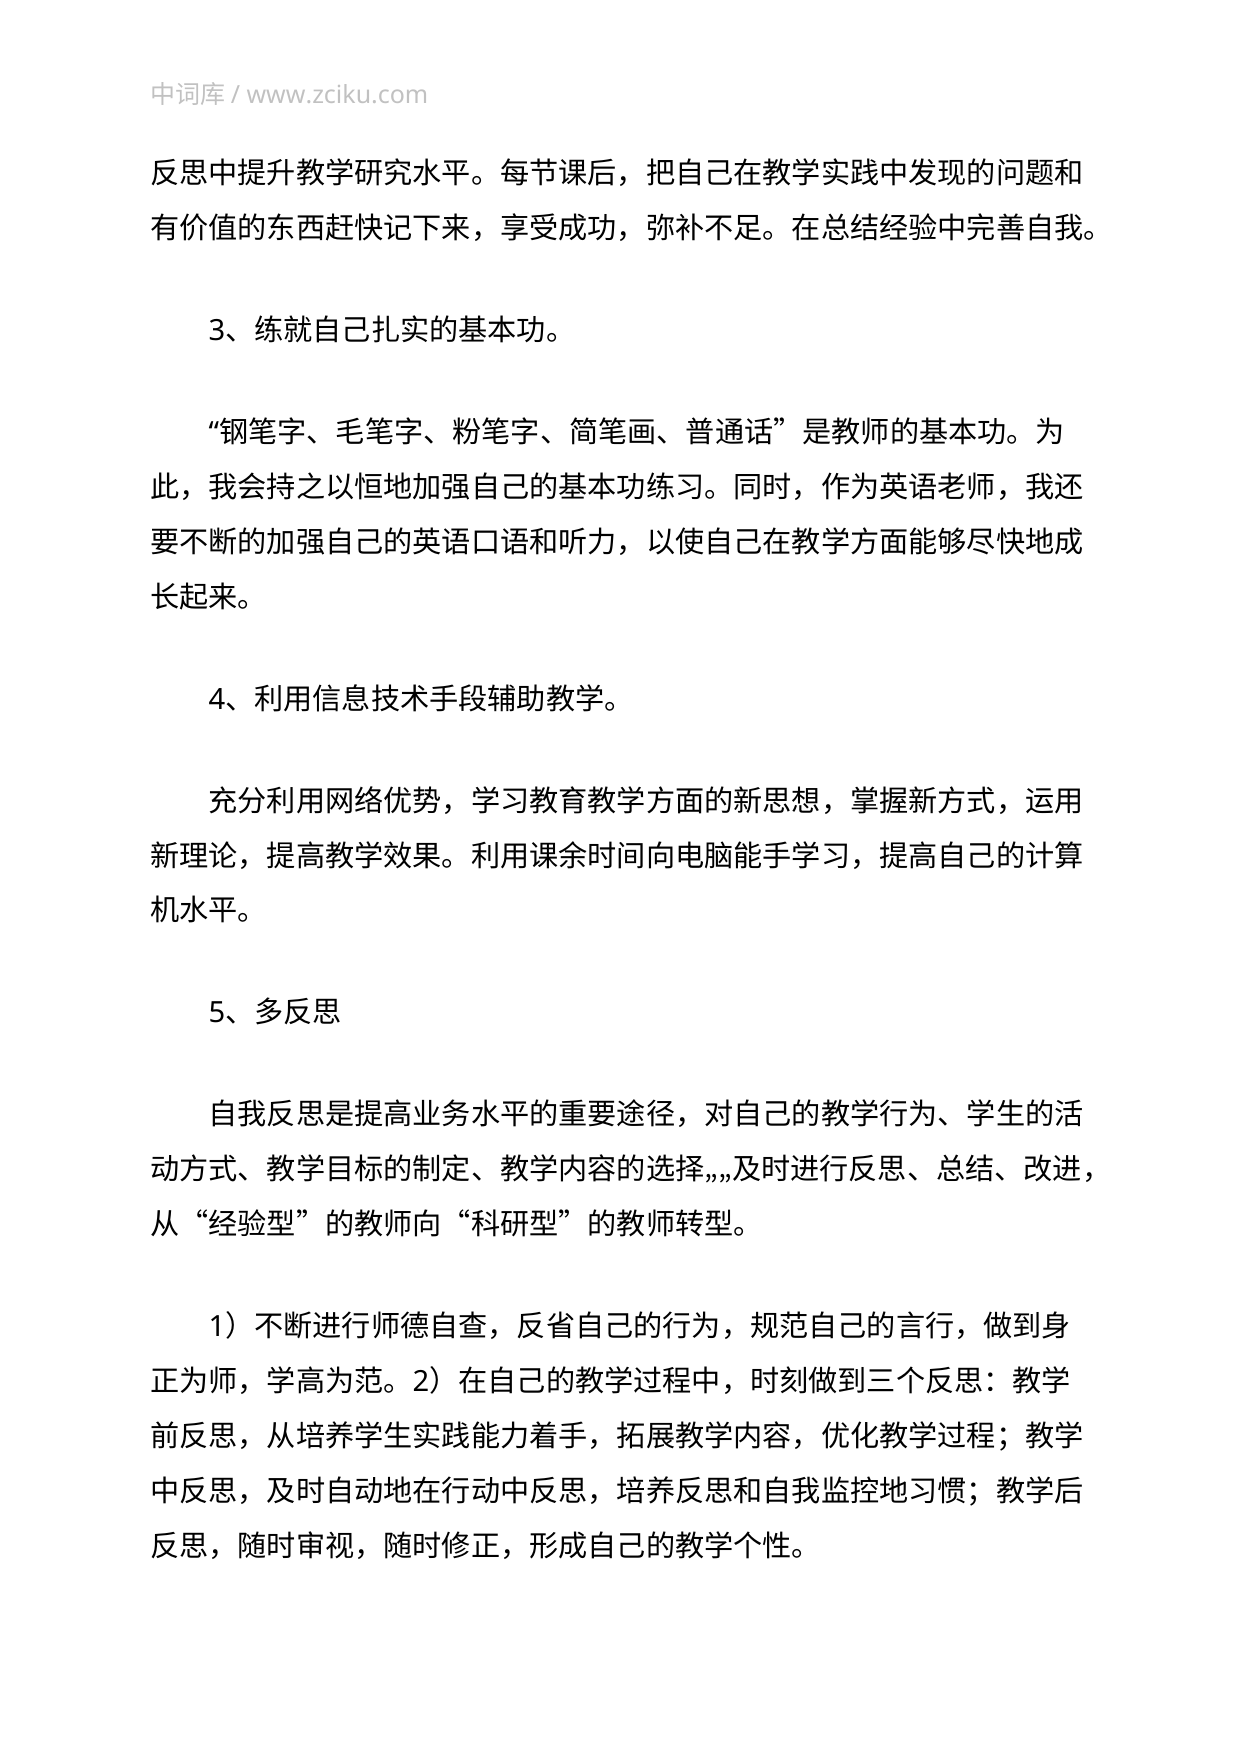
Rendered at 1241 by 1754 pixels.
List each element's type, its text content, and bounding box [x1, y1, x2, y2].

text 自我反思是提高业务水平的重要途径，对自己的教学行为、学生的活动方式、教学目标的制定、教学内容的选择„„及时进行反思、总结、改进，从“经验型”的教师向“科研型”的教师转型。 [150, 1091, 1090, 1243]
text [150, 150, 1090, 247]
text 4、利用信息技术手段辅助教学。 [150, 675, 1090, 718]
text 充分利用网络优势，学习教育教学方面的新思想，掌握新方式，运用新理论，提高教学效果。利用课余时间向电脑能手学习，提高自己的计算机水平。 [150, 777, 1090, 929]
text “钢笔字、毛笔字、粉笔字、简笔画、普通话”是教师的基本功。为此，我会持之以恒地加强自己的基本功练习。同时，作为英语老师，我还要不断的加强自己的英语口语和听力，以使自己在教学方面能够尽快地成长起来。 [150, 409, 1090, 616]
text 3、练就自己扎实的基本功。 [150, 307, 1090, 349]
text 5、多反思 [150, 989, 1090, 1031]
text 1）不断进行师德自查，反省自己的行为，规范自己的言行，做到身正为师，学高为范。2）在自己的教学过程中，时刻做到三个反思：教学前反思，从培养学生实践能力着手，拓展教学内容，优化教学过程；教学中反思，及时自动地在行动中反思，培养反思和自我监控地习惯；教学后反思，随时审视，随时修正，形成自己的教学个性。 [150, 1302, 1090, 1564]
